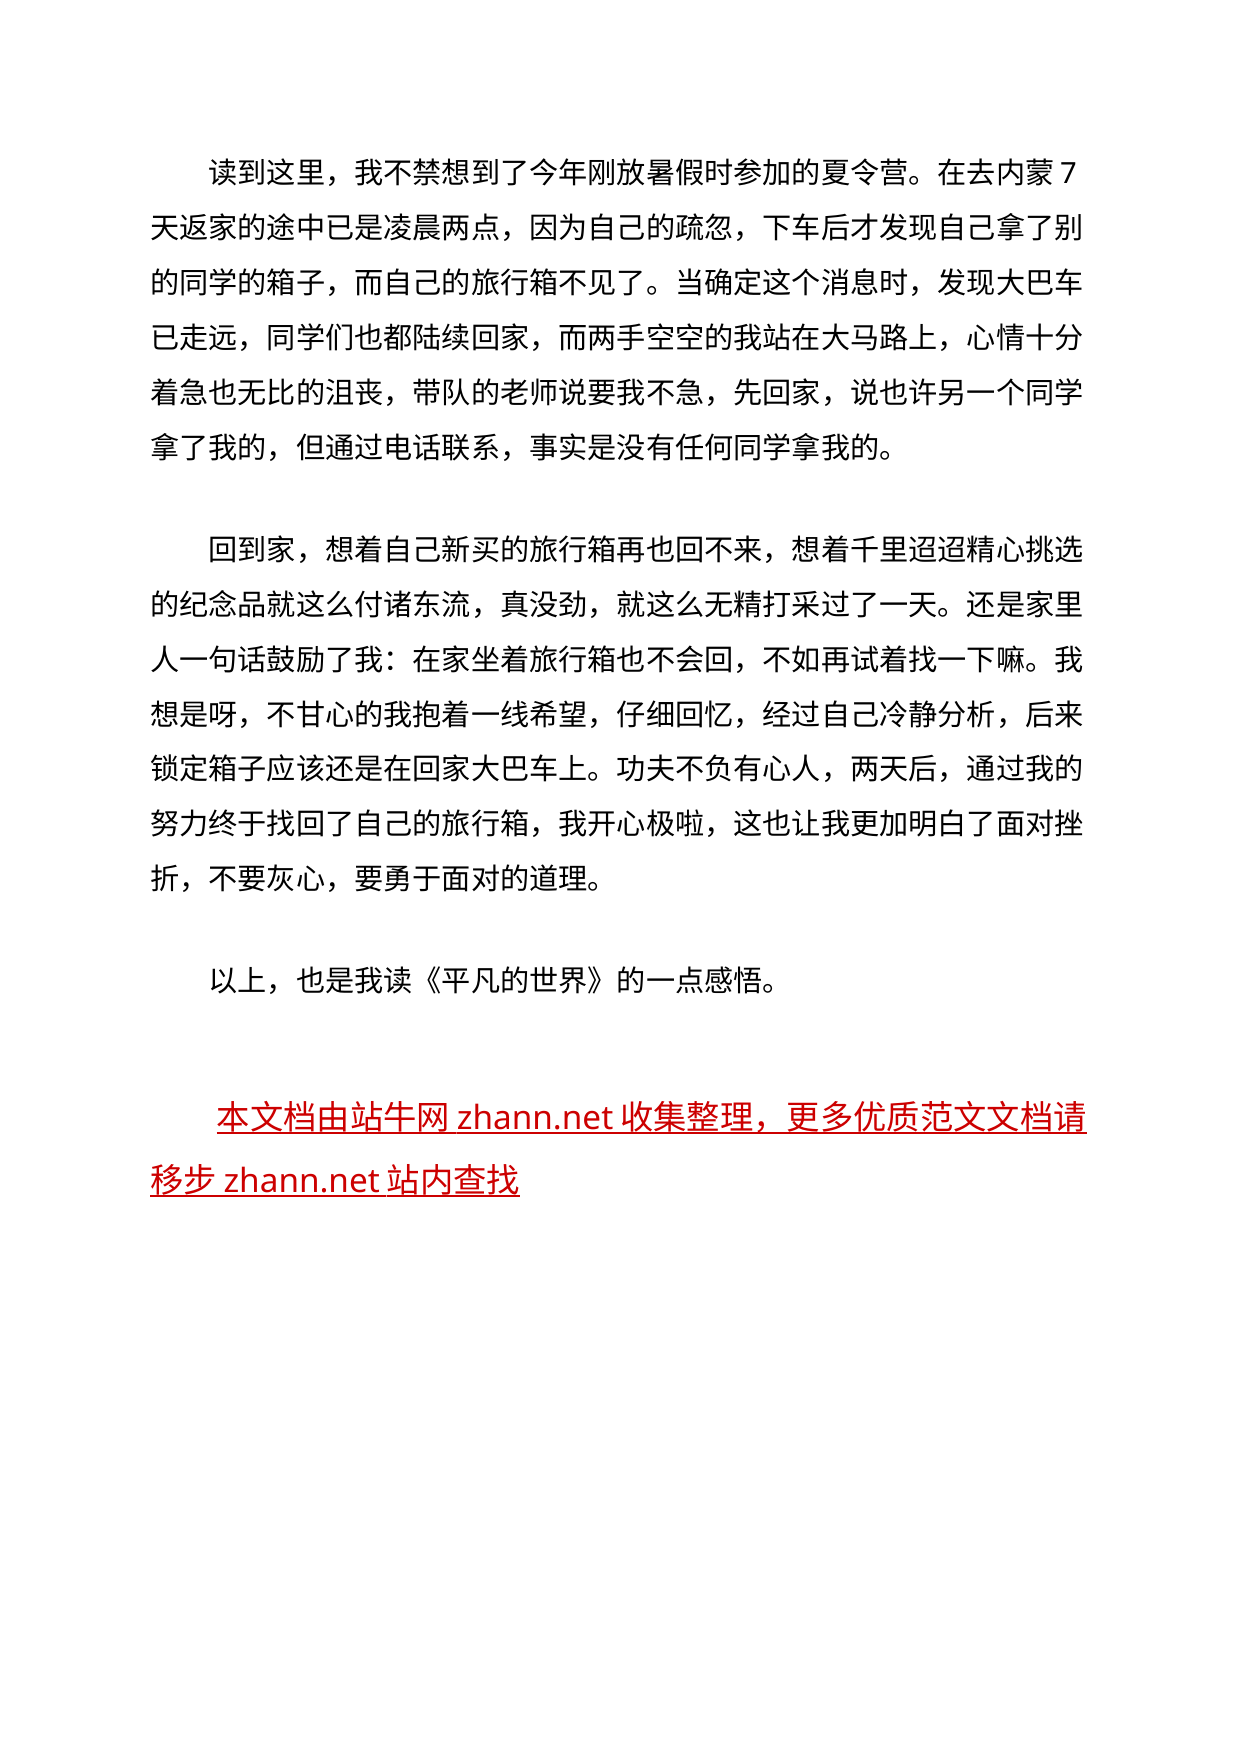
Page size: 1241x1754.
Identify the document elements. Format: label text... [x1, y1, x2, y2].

text 以上，也是我读《平凡的世界》的一点感悟。 [150, 957, 1090, 1000]
text 本文档由站牛网zhann.net收集整理，更多优质范文文档请移步zhann.net站内查找 [150, 1091, 1090, 1202]
text 回到家，想着自己新买的旅行箱再也回不来，想着千里迢迢精心挑选的纪念品就这么付诸东流，真没劲，就这么无精打采过了一天。还是家里人一句话鼓励了我：在家坐着旅行箱也不会回，不如再试着找一下嘛。我想是呀，不甘心的我抱着一线希望，仔细回忆，经过自己冷静分析，后来锁定箱子应该还是在回家大巴车上。功夫不负有心人，两天后，通过我的努力终于找回了自己的旅行箱，我开心极啦，这也让我更加明白了面对挫折，不要灰心，要勇于面对的道理。 [150, 526, 1090, 898]
text 读到这里，我不禁想到了今年刚放暑假时参加的夏令营。在去内蒙7天返家的途中已是凌晨两点，因为自己的疏忽，下车后才发现自己拿了别的同学的箱子，而自己的旅行箱不见了。当确定这个消息时，发现大巴车已走远，同学们也都陆续回家，而两手空空的我站在大马路上，心情十分着急也无比的沮丧，带队的老师说要我不急，先回家，说也许另一个同学拿了我的，但通过电话联系，事实是没有任何同学拿我的。 [150, 150, 1090, 467]
